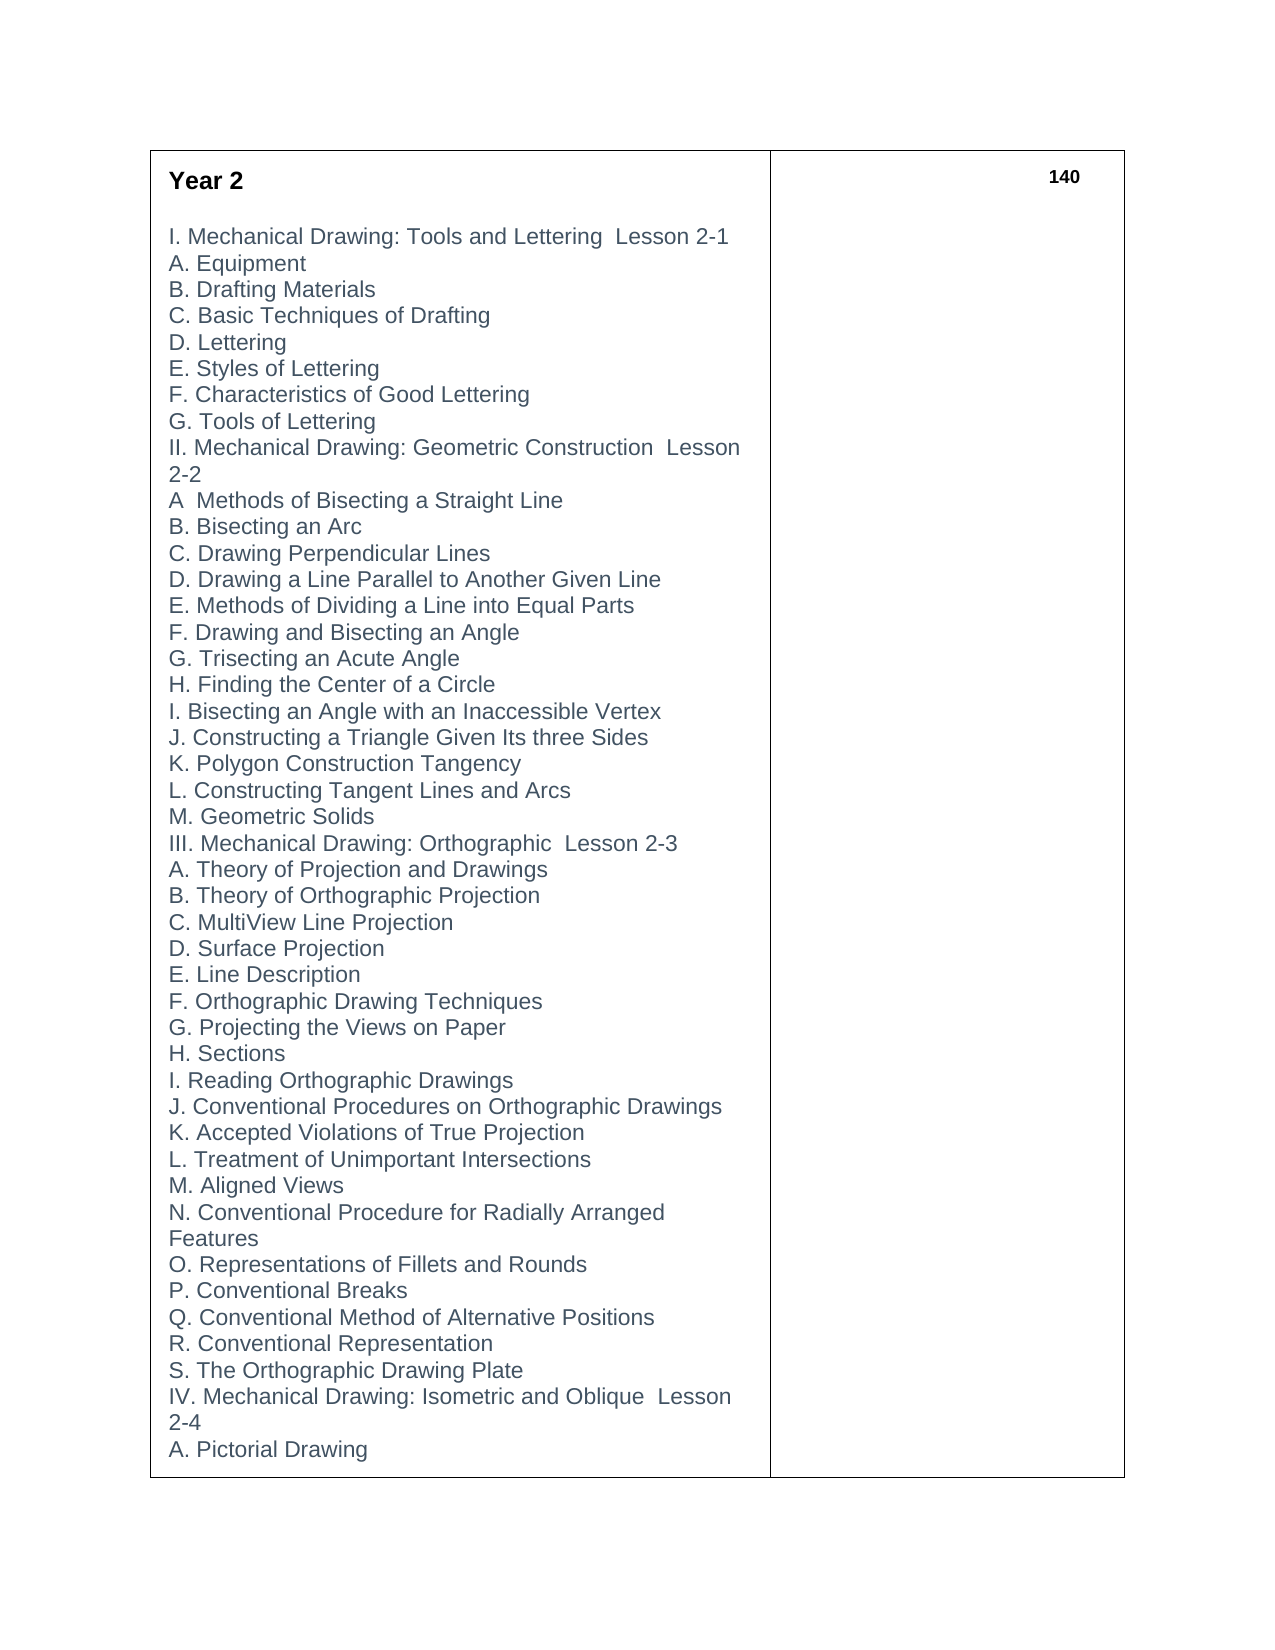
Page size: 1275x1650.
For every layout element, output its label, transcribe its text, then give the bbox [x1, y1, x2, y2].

table_cell 140 [771, 151, 1124, 1477]
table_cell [151, 151, 770, 1477]
